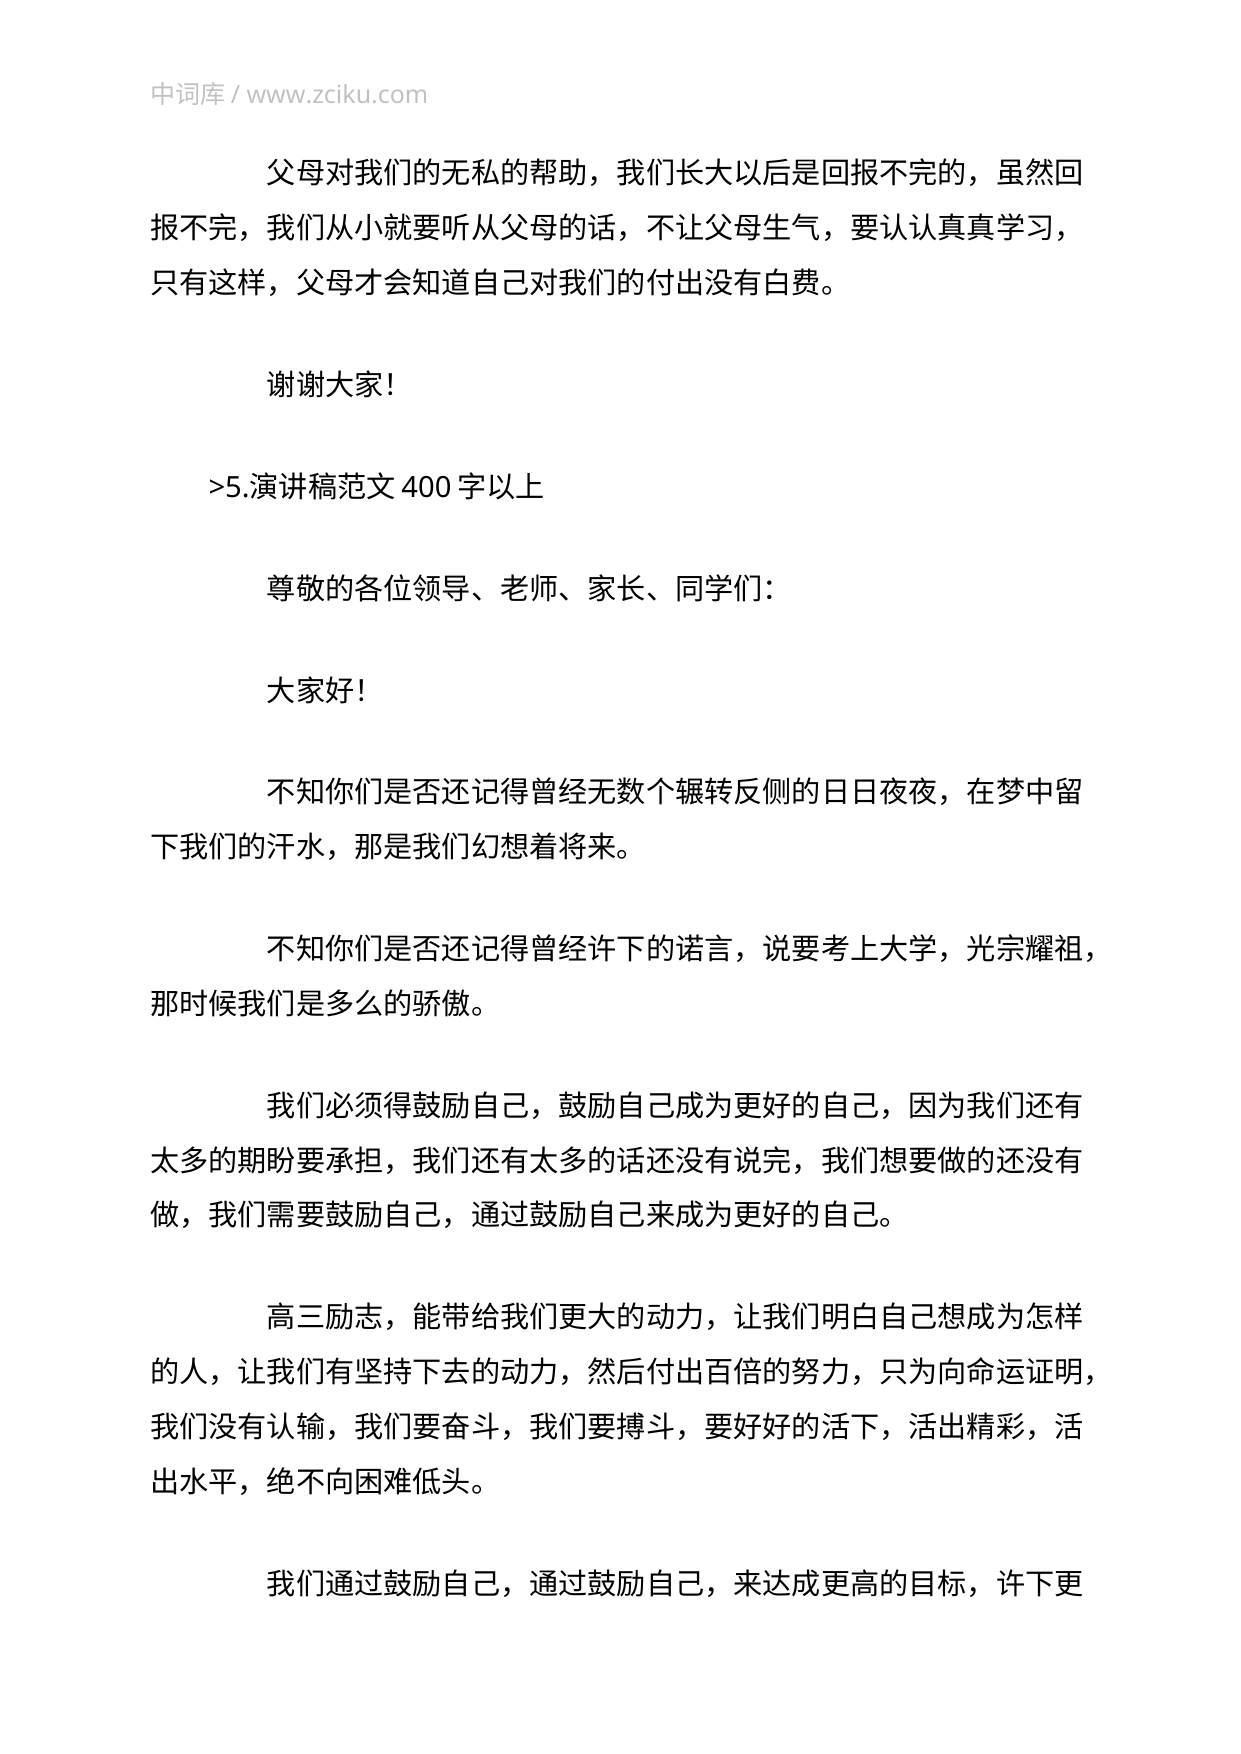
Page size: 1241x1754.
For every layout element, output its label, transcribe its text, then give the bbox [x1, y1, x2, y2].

text 大家好！ [150, 667, 1090, 709]
text 不知你们是否还记得曾经无数个辗转反侧的日日夜夜，在梦中留下我们的汗水，那是我们幻想着将来。 [150, 769, 1090, 866]
text 尊敬的各位领导、老师、家长、同学们： [150, 565, 1090, 608]
text 谢谢大家！ [150, 362, 1090, 404]
text 父母对我们的无私的帮助，我们长大以后是回报不完的，虽然回报不完，我们从小就要听从父母的话，不让父母生气，要认认真真学习，只有这样，父母才会知道自己对我们的付出没有白费。 [150, 150, 1090, 302]
text 不知你们是否还记得曾经许下的诺言，说要考上大学，光宗耀祖，那时候我们是多么的骄傲。 [150, 926, 1090, 1023]
text 高三励志，能带给我们更大的动力，让我们明白自己想成为怎样的人，让我们有坚持下去的动力，然后付出百倍的努力，只为向命运证明，我们没有认输，我们要奋斗，我们要搏斗，要好好的活下，活出精彩，活出水平，绝不向困难低头。 [150, 1294, 1090, 1501]
text 我们必须得鼓励自己，鼓励自己成为更好的自己，因为我们还有太多的期盼要承担，我们还有太多的话还没有说完，我们想要做的还没有做，我们需要鼓励自己，通过鼓励自己来成为更好的自己。 [150, 1082, 1090, 1234]
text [150, 1560, 1090, 1602]
text >5.演讲稿范文400字以上 [150, 463, 1090, 506]
